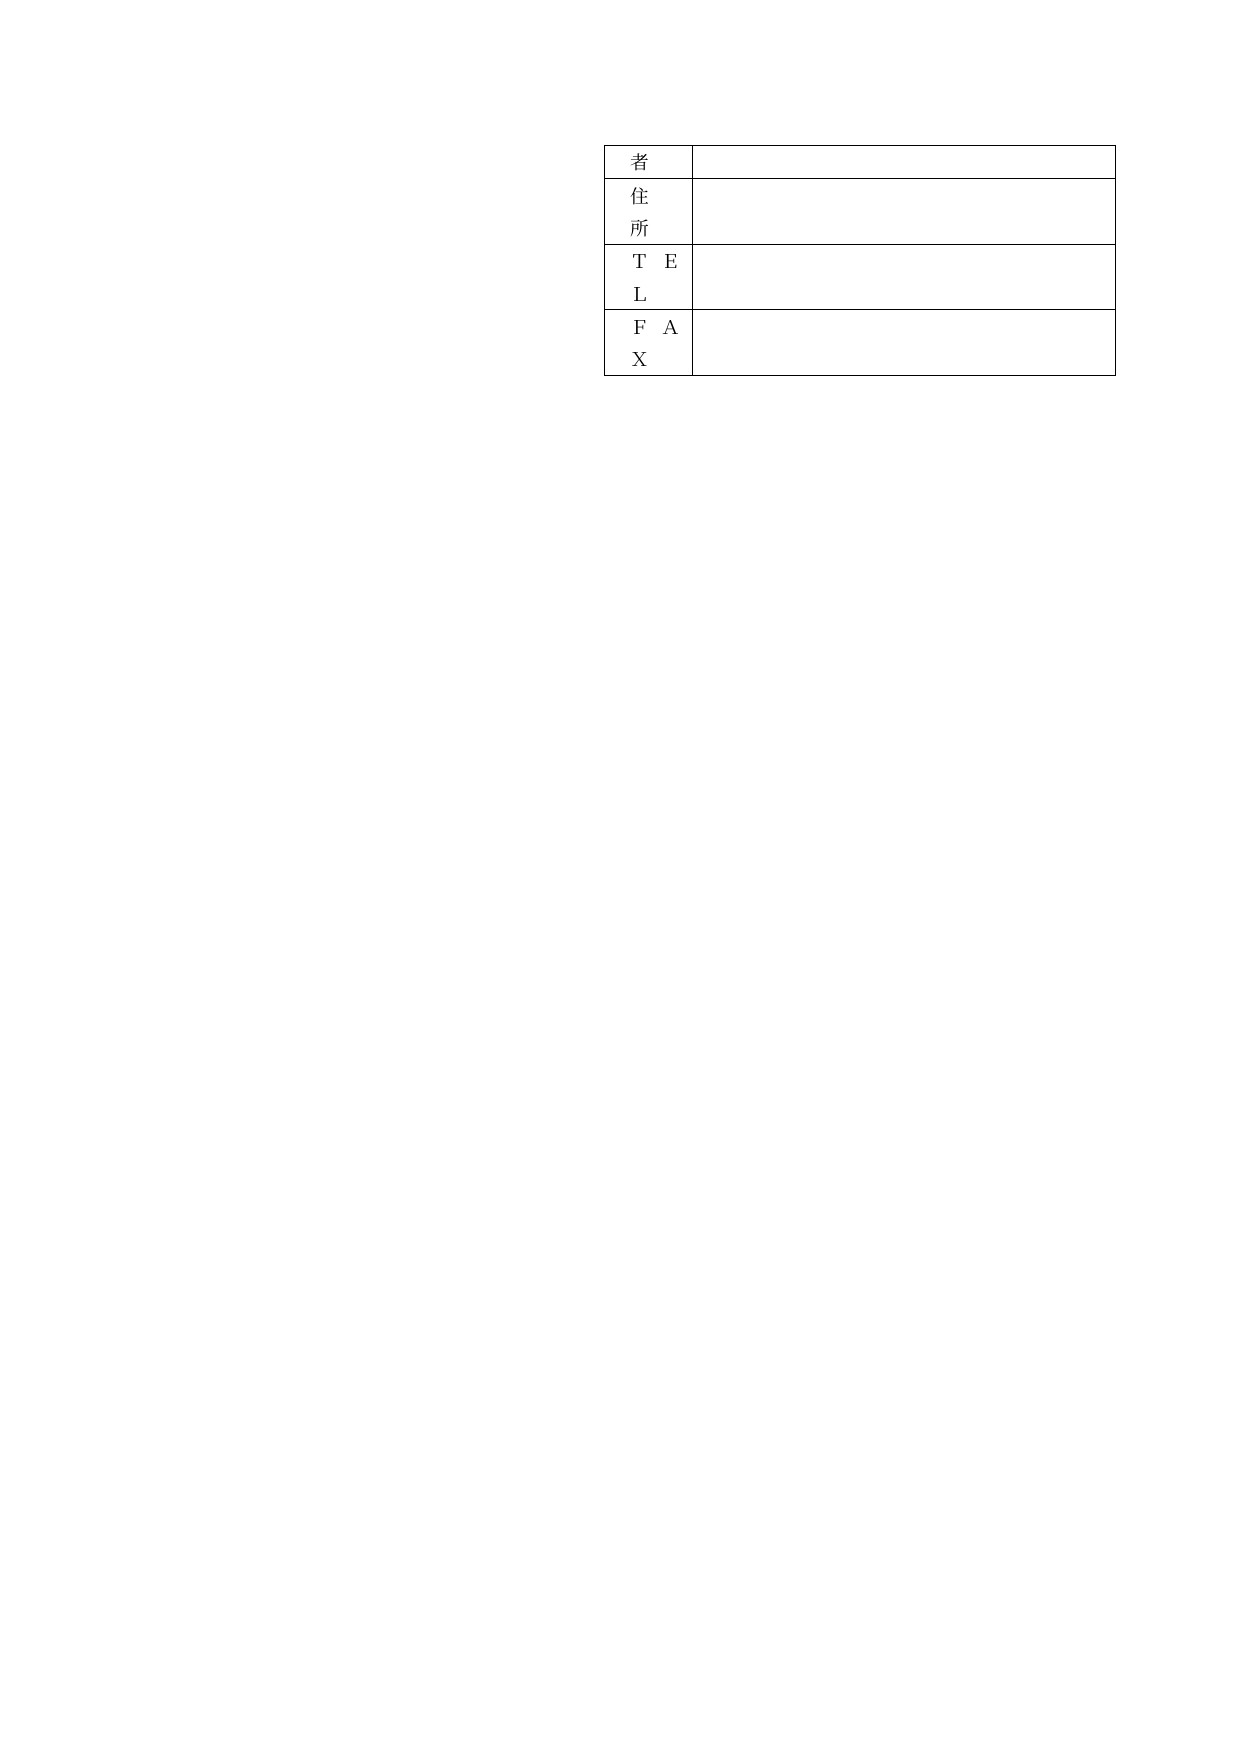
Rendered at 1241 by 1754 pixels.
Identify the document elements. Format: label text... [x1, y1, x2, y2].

table_cell [693, 310, 1115, 375]
table_cell [693, 179, 1115, 243]
table_header 代理者 [605, 146, 692, 178]
table_cell [693, 245, 1115, 309]
table_cell ＴＥＬ [605, 245, 692, 309]
table_header [693, 146, 1115, 178]
table_cell ＦＡＸ [605, 310, 692, 375]
table_cell 住 所 [605, 179, 692, 243]
